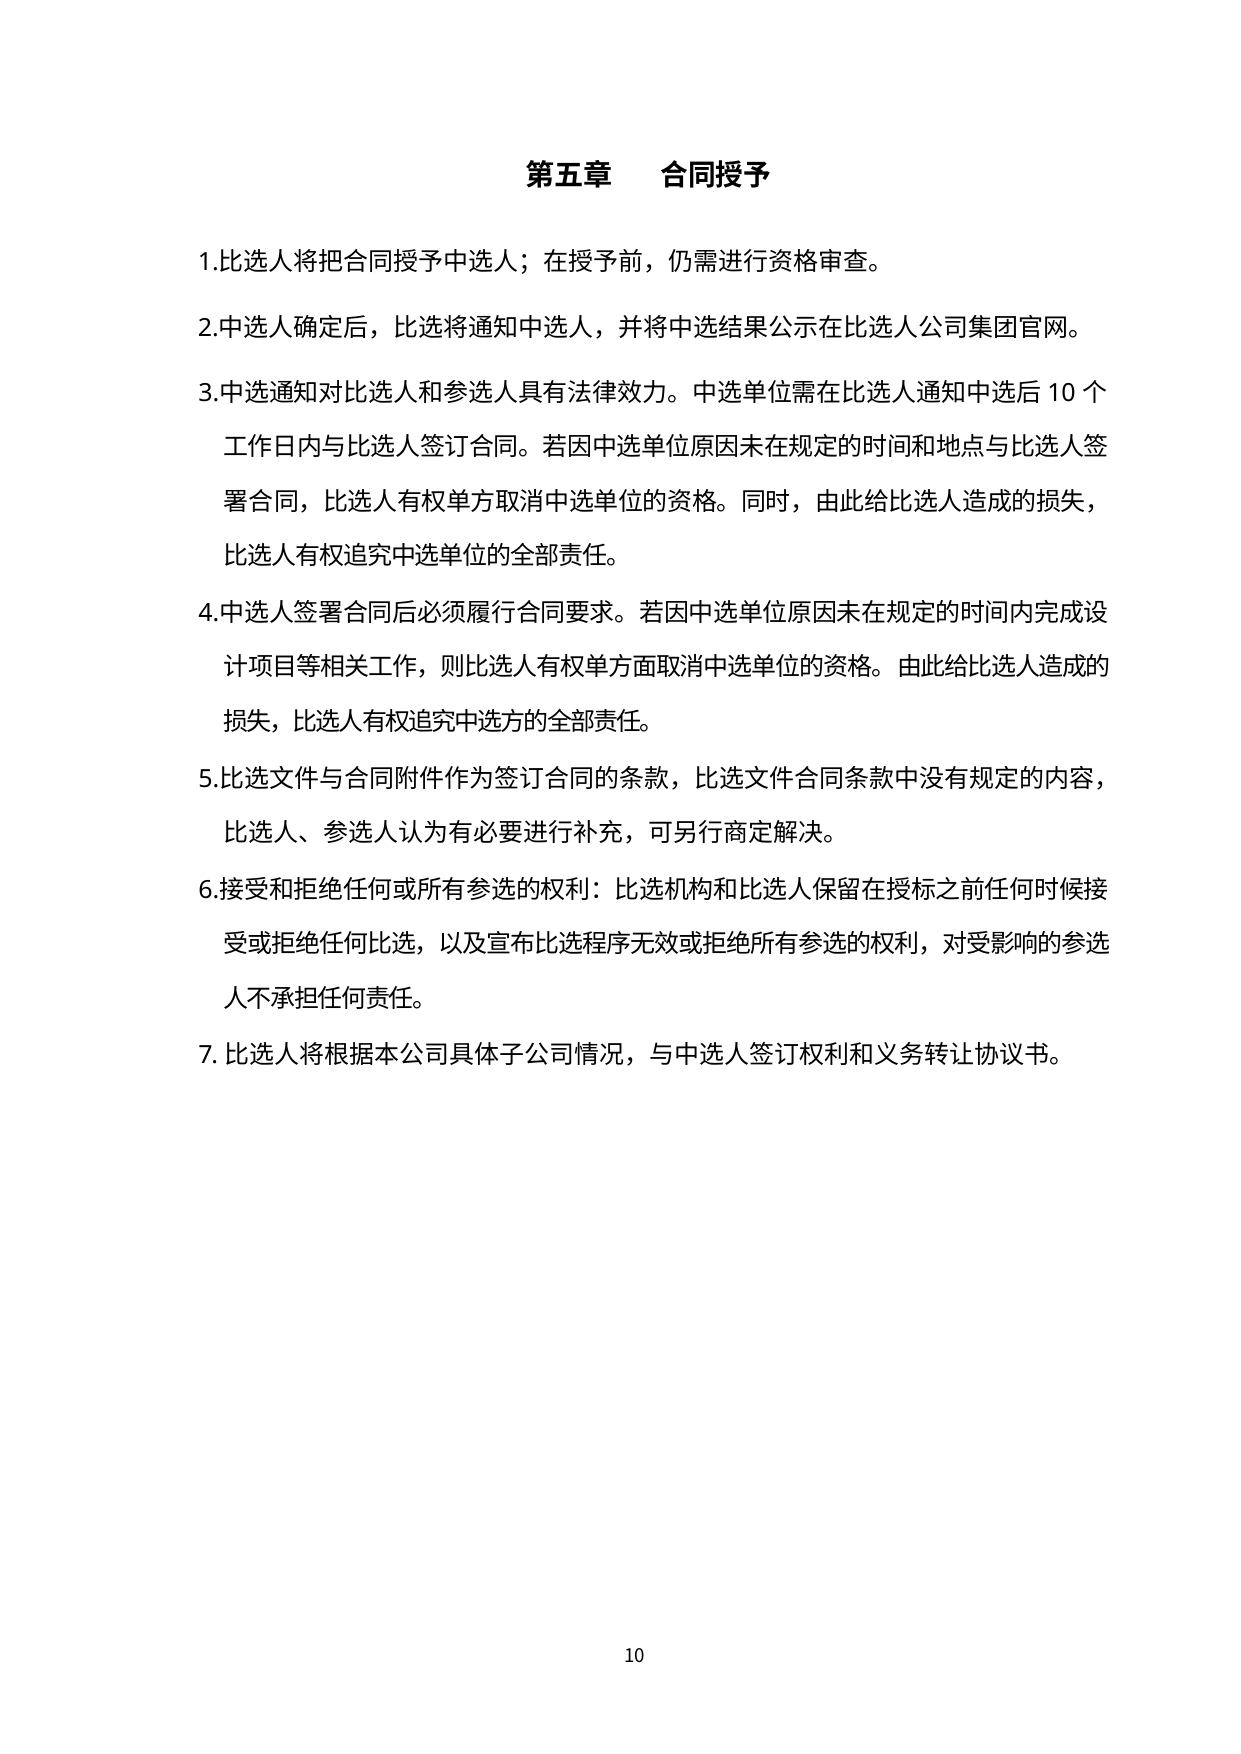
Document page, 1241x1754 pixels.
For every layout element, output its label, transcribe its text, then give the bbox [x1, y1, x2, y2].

text 4.中选人签署合同后必须履行合同要求。若因中选单位原因未在规定的时间内完成设计项目等相关工作，则比选人有权单方面取消中选单位的资格。由此给比选人造成的损失，比选人有权追究中选方的全部责任。 [198, 592, 1110, 737]
text 6.接受和拒绝任何或所有参选的权利：比选机构和比选人保留在授标之前任何时候接受或拒绝任何比选，以及宣布比选程序无效或拒绝所有参选的权利，对受影响的参选人不承担任何责任。 [198, 869, 1110, 1014]
text 3.中选通知对比选人和参选人具有法律效力。中选单位需在比选人通知中选后 10 个工作日内与比选人签订合同。若因中选单位原因未在规定的时间和地点与比选人签署合同，比选人有权单方取消中选单位的资格。同时，由此给比选人造成的损失，比选人有权追究中选单位的全部责任。 [198, 372, 1110, 572]
text 1.比选人将把合同授予中选人；在授予前，仍需进行资格审查。 [198, 241, 1134, 278]
text 2.中选人确定后，比选将通知中选人，并将中选结果公示在比选人公司集团官网。 [198, 307, 1134, 343]
text 7. 比选人将根据本公司具体子公司情况，与中选人签订权利和义务转让协议书。 [198, 1035, 1110, 1071]
text 5.比选文件与合同附件作为签订合同的条款，比选文件合同条款中没有规定的内容， 比选人、参选人认为有必要进行补充，可另行商定解决。 [198, 758, 1124, 849]
subtitle 第五章 合同授予 [174, 156, 1134, 193]
